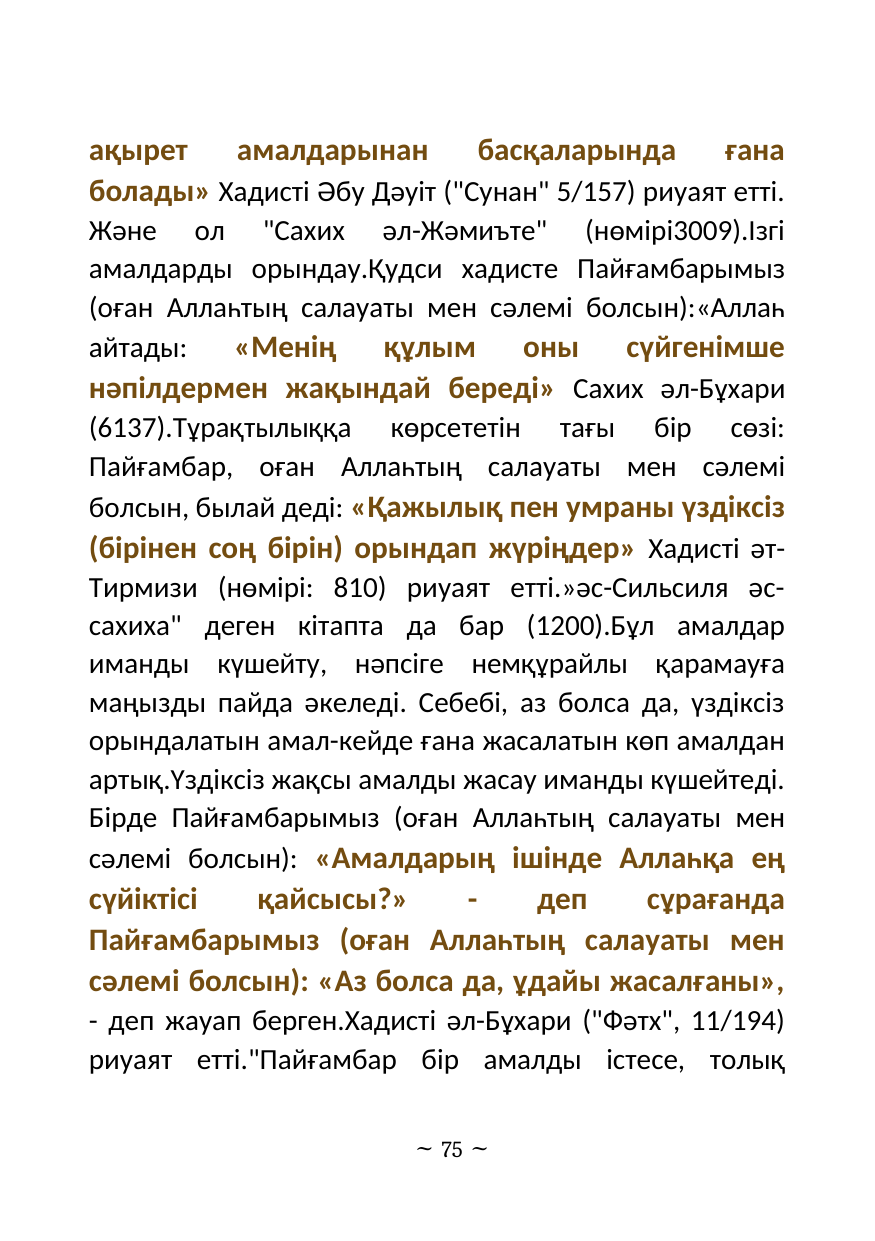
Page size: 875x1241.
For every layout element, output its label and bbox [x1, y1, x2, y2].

text [89, 130, 785, 1076]
